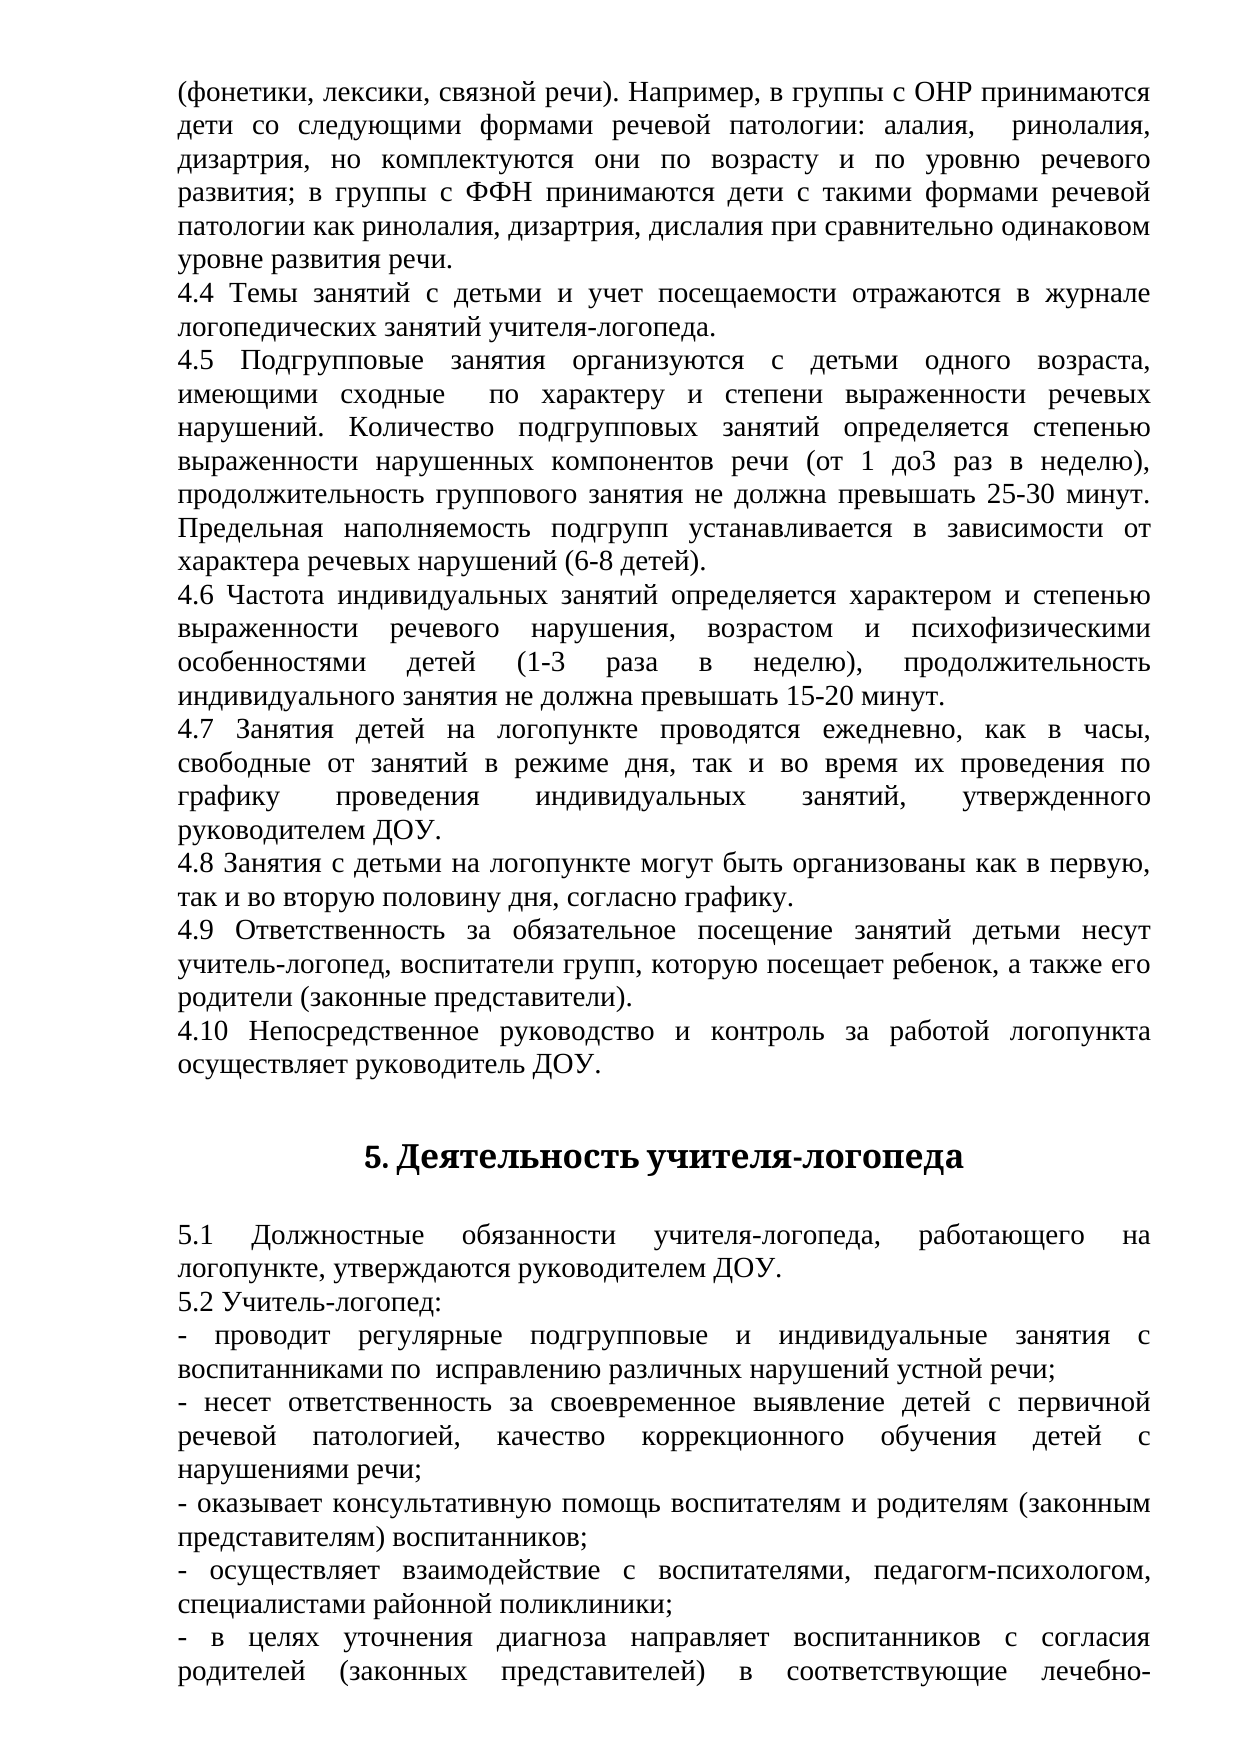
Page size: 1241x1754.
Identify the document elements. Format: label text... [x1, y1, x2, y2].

text 4.10 Непосредственное руководство и контроль за работой логопункта осуществляет руководитель ДОУ. [177, 1013, 1152, 1080]
subtitle 5. Деятельность учителя-логопеда [177, 1139, 1152, 1177]
text 4.5 Подгрупповые занятия организуются с детьми одного возраста, имеющими сходные по характеру и степени выраженности речевых нарушений. Количество подгрупповых занятий определяется степенью выраженности нарушенных компонентов речи (от 1 до3 раз в неделю), продолжительность группового занятия не должна превышать 25-30 минут. Предельная наполняемость подгрупп устанавливается в зависимости от характера речевых нарушений (6-8 детей). [177, 342, 1152, 577]
text 5.2 Учитель-логопед: [177, 1284, 1152, 1317]
text 4.7 Занятия детей на логопункте проводятся ежедневно, как в часы, свободные от занятий в режиме дня, так и во время их проведения по графику проведения индивидуальных занятий, утвержденного руководителем ДОУ. [177, 711, 1152, 845]
text 4.9 Ответственность за обязательное посещение занятий детьми несут учитель-логопед, воспитатели групп, которую посещает ребенок, а также его родители (законные представители). [177, 912, 1152, 1013]
text 4.6 Частота индивидуальных занятий определяется характером и степенью выраженности речевого нарушения, возрастом и психофизическими особенностями детей (1-3 раза в неделю), продолжительность индивидуального занятия не должна превышать 15-20 минут. [177, 577, 1152, 711]
text - проводит регулярные подгрупповые и индивидуальные занятия с воспитанниками по исправлению различных нарушений устной речи; [177, 1317, 1152, 1384]
text 4.8 Занятия с детьми на логопункте могут быть организованы как в первую, так и во вторую половину дня, согласно графику. [177, 845, 1152, 912]
text - осуществляет взаимодействие с воспитателями, педагогм-психологом, специалистами районной поликлиники; [177, 1552, 1152, 1619]
text 5.1 Должностные обязанности учителя-логопеда, работающего на логопункте, утверждаются руководителем ДОУ. [177, 1217, 1152, 1284]
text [177, 74, 1152, 275]
text 4.4 Темы занятий с детьми и учет посещаемости отражаются в журнале логопедических занятий учителя-логопеда. [177, 275, 1152, 342]
text - несет ответственность за своевременное выявление детей с первичной речевой патологией, качество коррекционного обучения детей с нарушениями речи; [177, 1384, 1152, 1485]
text - оказывает консультативную помощь воспитателям и родителям (законным представителям) воспитанников; [177, 1485, 1152, 1552]
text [177, 1619, 1152, 1686]
